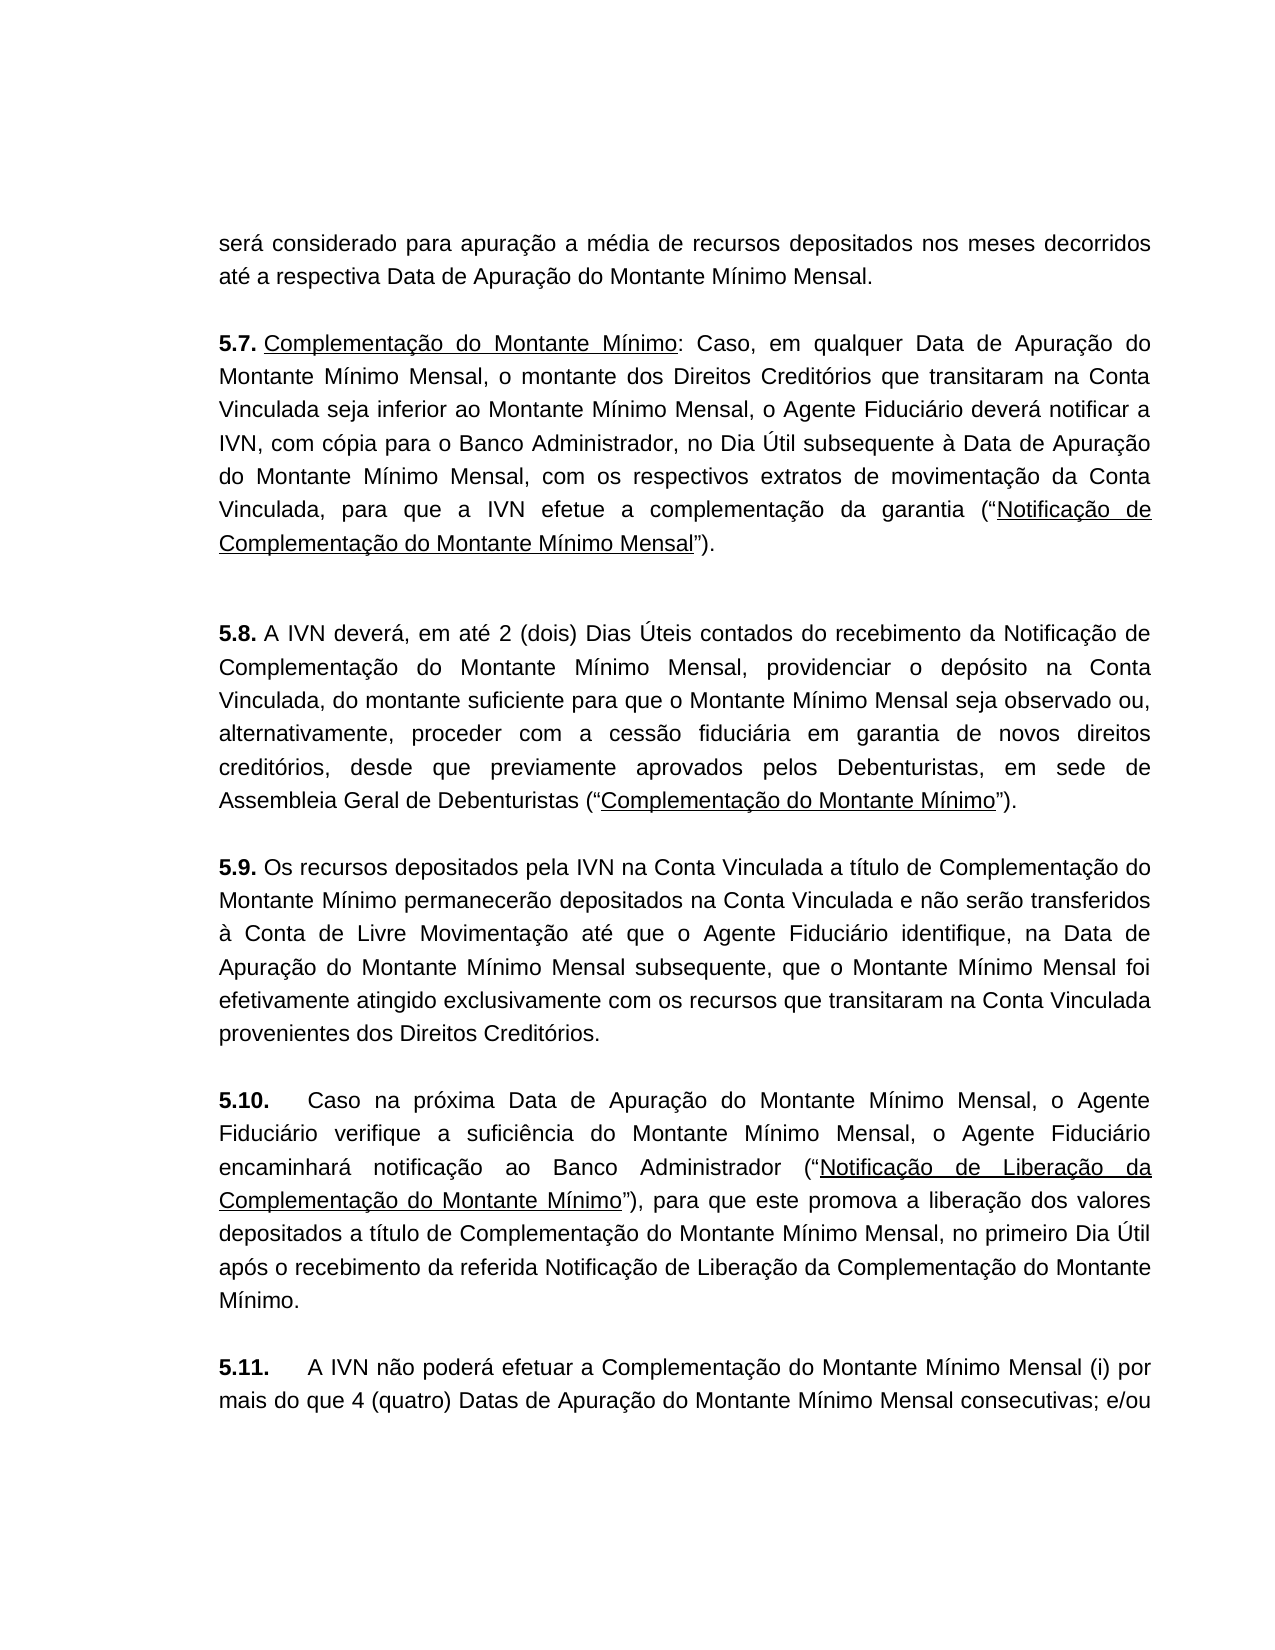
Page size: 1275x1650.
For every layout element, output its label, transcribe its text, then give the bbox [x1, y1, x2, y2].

subtitle Complementação do Montante Mínimo: Caso, em qualquer Data de Apuração do Montante Mínimo Mensal, o montante dos Direitos Creditórios que transitaram na Conta Vinculada seja inferior ao Montante Mínimo Mensal, o Agente Fiduciário deverá notificar a IVN, com cópia para o Banco Administrador, no Dia Útil subsequente à Data de Apuração do Montante Mínimo Mensal, com os respectivos extratos de movimentação da Conta Vinculada, para que a IVN efetue a complementação da garantia (“Notificação de Complementação do Montante Mínimo Mensal”). [218, 324, 1152, 558]
subtitle A IVN deverá, em até 2 (dois) Dias Úteis contados do recebimento da Notificação de Complementação do Montante Mínimo Mensal, providenciar o depósito na Conta Vinculada, do montante suficiente para que o Montante Mínimo Mensal seja observado ou, alternativamente, proceder com a cessão fiduciária em garantia de novos direitos creditórios, desde que previamente aprovados pelos Debenturistas, em sede de Assembleia Geral de Debenturistas (“Complementação do Montante Mínimo”). [218, 615, 1152, 815]
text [218, 224, 1152, 291]
subtitle Caso na próxima Data de Apuração do Montante Mínimo Mensal, o Agente Fiduciário verifique a suficiência do Montante Mínimo Mensal, o Agente Fiduciário encaminhará notificação ao Banco Administrador (“Notificação de Liberação da Complementação do Montante Mínimo”), para que este promova a liberação dos valores depositados a título de Complementação do Montante Mínimo Mensal, no primeiro Dia Útil após o recebimento da referida Notificação de Liberação da Complementação do Montante Mínimo. [218, 1082, 1152, 1315]
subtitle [218, 1348, 1152, 1415]
subtitle Os recursos depositados pela IVN na Conta Vinculada a título de Complementação do Montante Mínimo permanecerão depositados na Conta Vinculada e não serão transferidos à Conta de Livre Movimentação até que o Agente Fiduciário identifique, na Data de Apuração do Montante Mínimo Mensal subsequente, que o Montante Mínimo Mensal foi efetivamente atingido exclusivamente com os recursos que transitaram na Conta Vinculada provenientes dos Direitos Creditórios. [218, 848, 1152, 1048]
